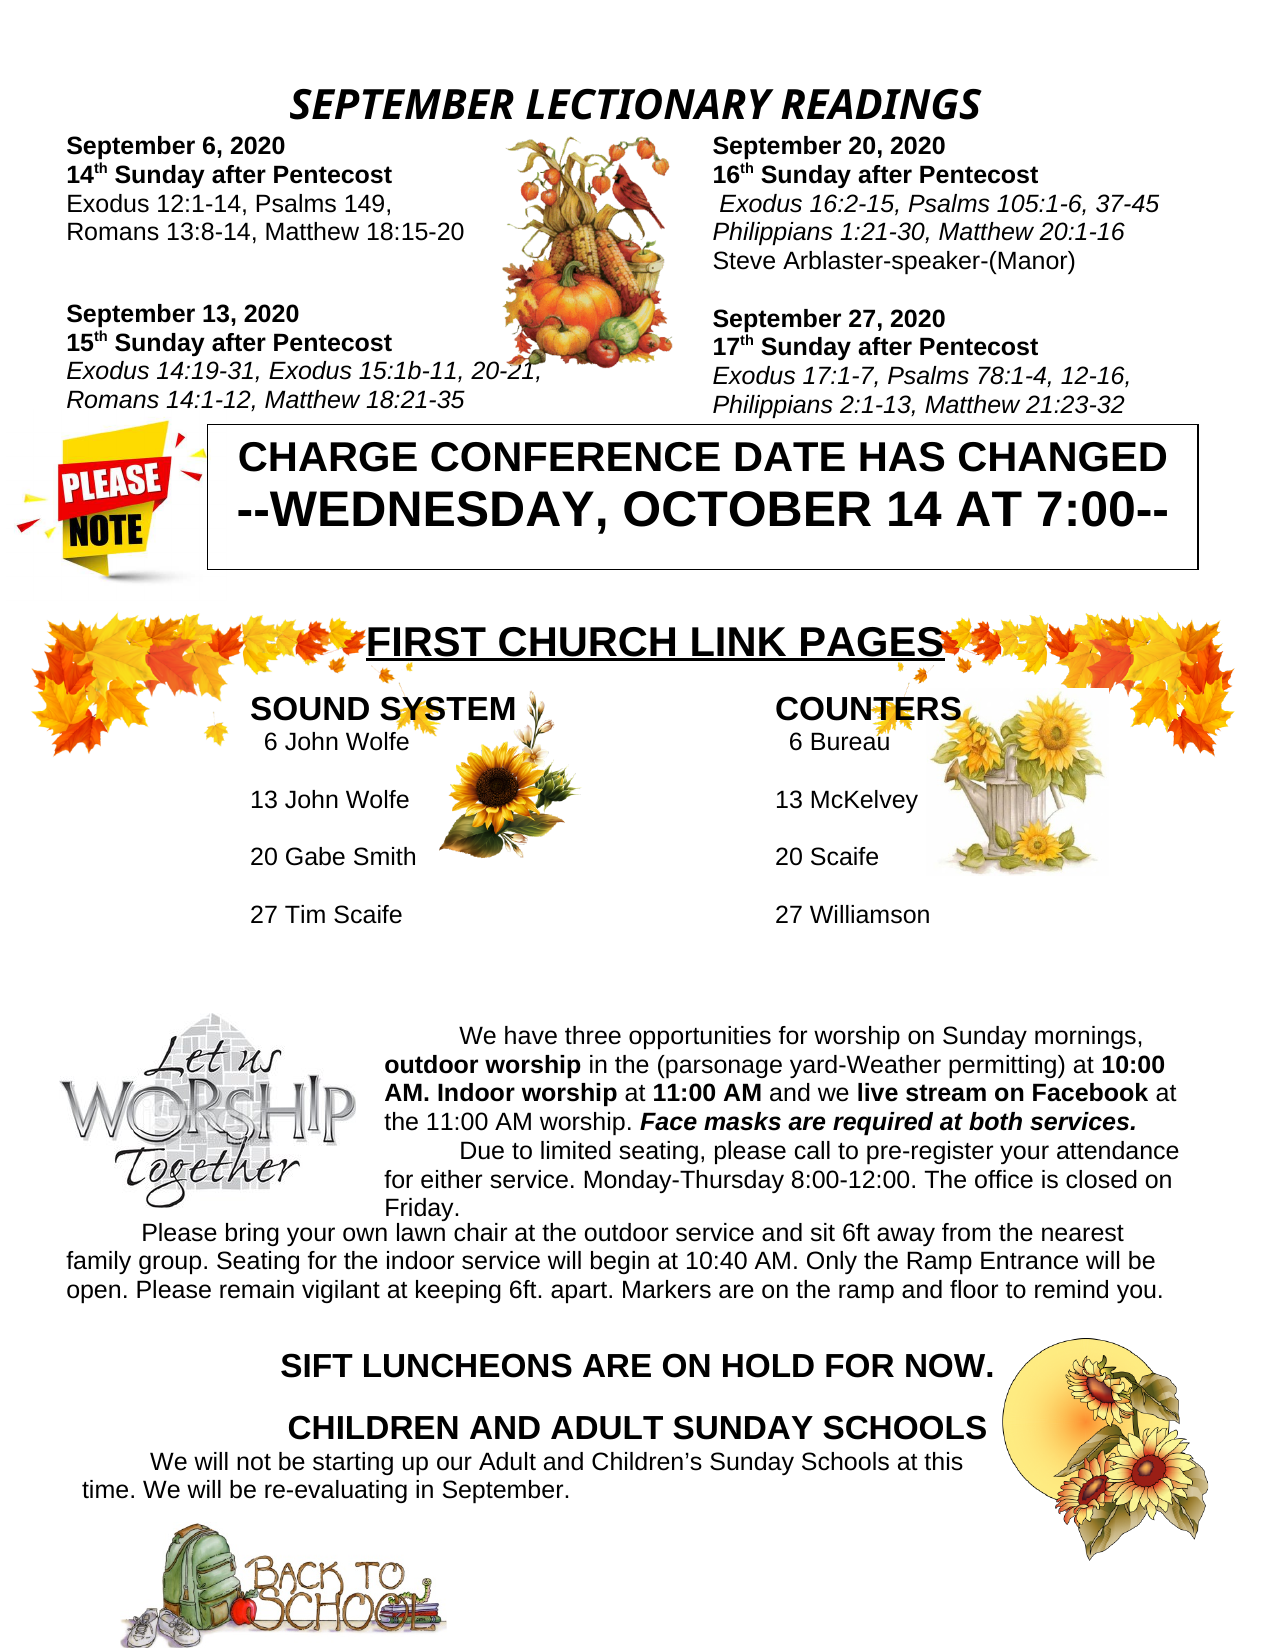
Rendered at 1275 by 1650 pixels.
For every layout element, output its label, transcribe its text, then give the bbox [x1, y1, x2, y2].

text FIRST CHURCH LINK PAGES [75, 617, 1200, 665]
picture [1002, 1338, 1209, 1561]
text 27 Tim Scaife 27 Williamson [75, 900, 1200, 957]
picture [118, 1522, 447, 1648]
text We will not be starting up our Adult and Children’s Sunday Schools at this [75, 1447, 1002, 1475]
picture [448, 131, 729, 371]
picture [208, 425, 227, 569]
text 13 John Wolfe 13 McKelvey [75, 785, 1200, 842]
text SEPTEMBER LECTIONARY READINGS [75, 75, 1200, 132]
text CHILDREN AND ADULT SUNDAY SCHOOLS [75, 1408, 1002, 1447]
picture [6, 409, 584, 797]
picture [855, 600, 1243, 797]
text SOUND SYSTEM COUNTERS [75, 689, 1200, 727]
text 20 Gabe Smith 20 Scaife [75, 842, 1200, 900]
text time. We will be re-evaluating in September. [75, 1475, 1002, 1504]
text SIFT LUNCHEONS ARE ON HOLD FOR NOW. [75, 1346, 1002, 1384]
picture [59, 1013, 356, 1208]
text 6 John Wolfe 6 Bureau [75, 727, 1200, 785]
